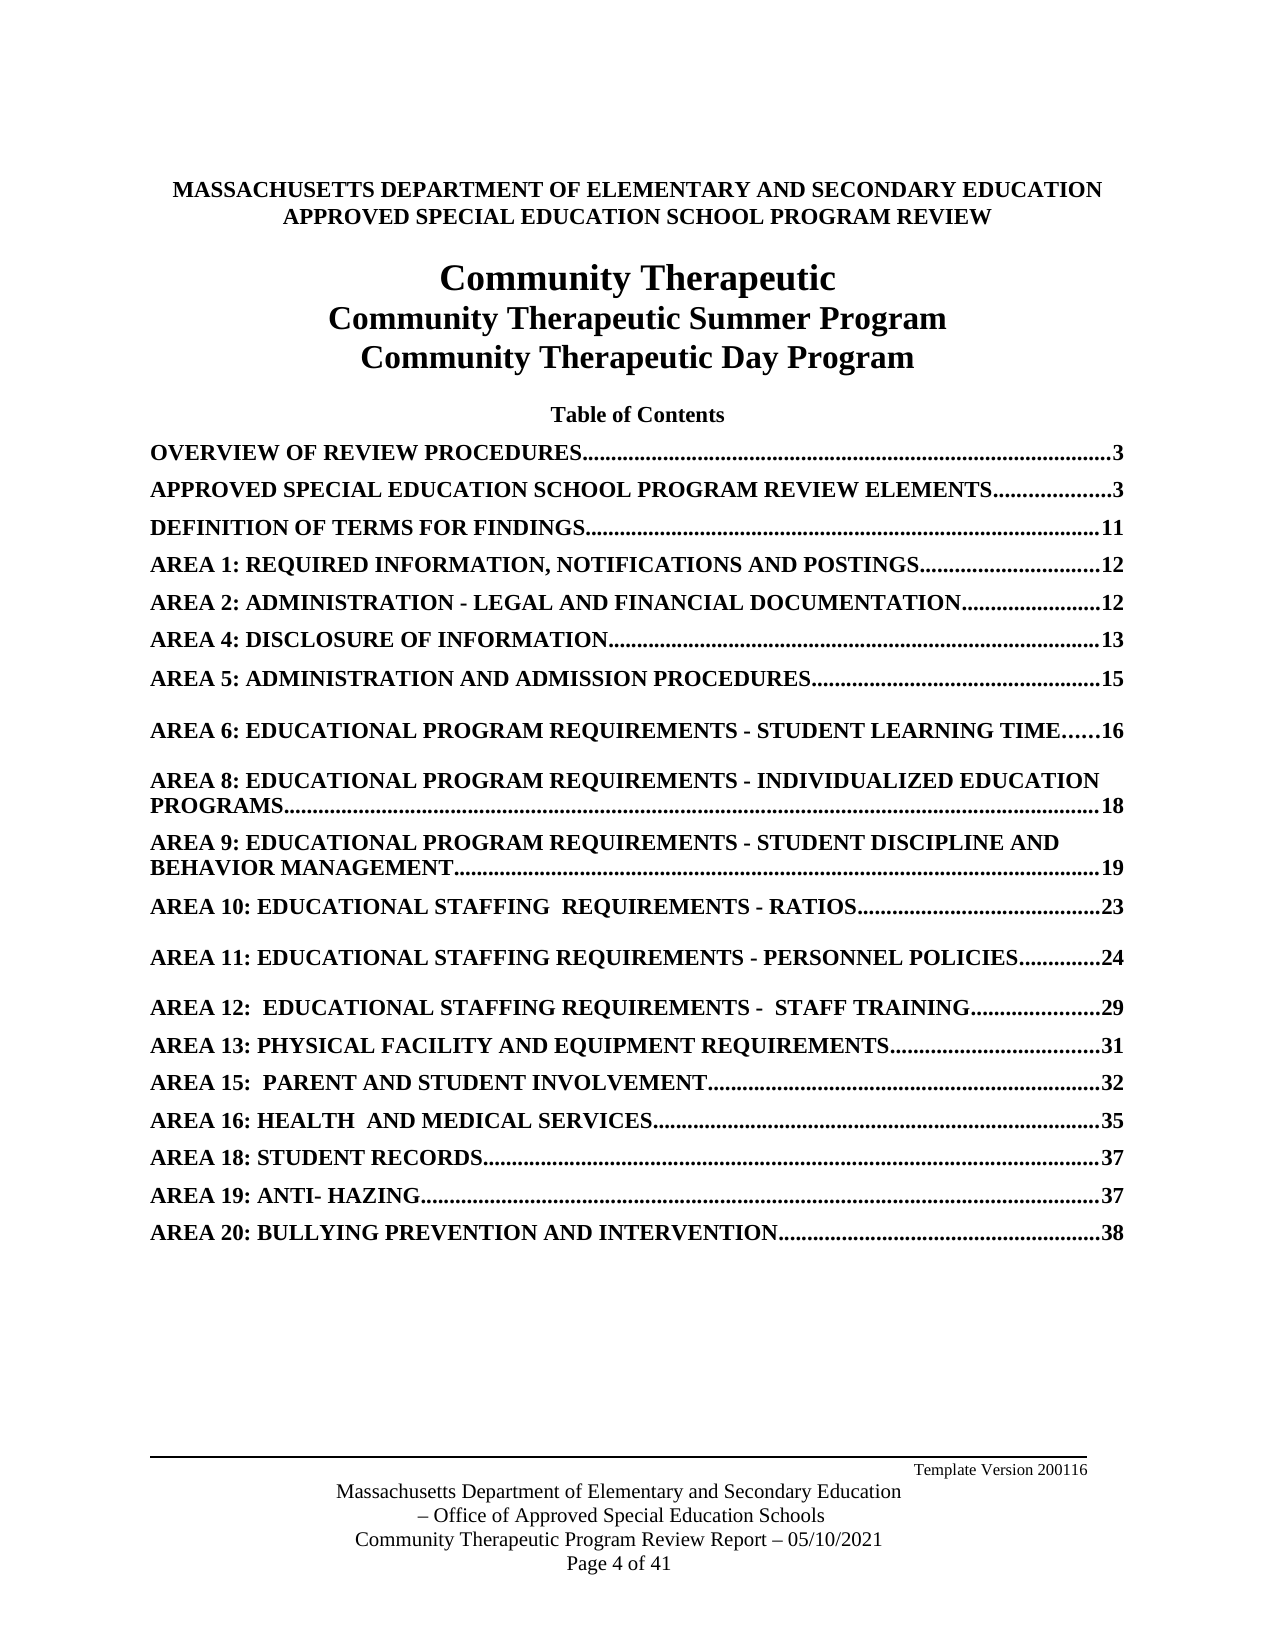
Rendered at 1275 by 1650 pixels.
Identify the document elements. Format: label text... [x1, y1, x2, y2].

text Community Therapeutic Day Program [150, 337, 1125, 375]
text AREA 19: ANTI- HAZING 37 [150, 1183, 1125, 1208]
subtitle Table of Contents [150, 402, 1125, 428]
text AREA 1: REQUIRED INFORMATION, NOTIFICATIONS AND POSTINGS 12 [150, 553, 1125, 578]
text AREA 4: DISCLOSURE OF INFORMATION 13 [150, 628, 1125, 653]
text aPPROVED SPECIAL EDUCATION School Program Review Elements 3 [150, 478, 1125, 503]
text AREA 16: HEALTH AND MEDICAL SERVICES 35 [150, 1108, 1125, 1133]
text AREA 5: ADMINISTRATION AND ADMISSION PROCEDURES 15 [150, 665, 1125, 692]
text AREA 13: PHYSICAL FACILITY AND EQUIPMENT REQUIREMENTS 31 [150, 1033, 1125, 1058]
text AREA 6: EDUCATIONAL PROGRAM REQUIREMENTS - STUDENT LEARNING TIME 16 [150, 717, 1125, 743]
text OVERVIEW OF REVIEW PROCEDURES 3 [150, 440, 1125, 465]
text AREA 8: EDUCATIONAL PROGRAM REQUIREMENTS - INDIVIDUALIZED EDUCATION PROGRAMS 18 [150, 768, 1125, 818]
text Community Therapeutic [150, 255, 1125, 298]
text AREA 2: ADMINISTRATION - LEGAL AND FINANCIAL DOCUMENTATION 12 [150, 590, 1125, 615]
text DEFINITION OF TERMS FOR FINDINGS 11 [150, 515, 1125, 540]
text AREA 15: PARENT AND STUDENT INVOLVEMENT 32 [150, 1071, 1125, 1096]
text Community Therapeutic Summer Program [150, 298, 1125, 337]
text MASSACHUSETTS DEPARTMENT OF ELEMENTARY AND SECONDARY EDUCATION [150, 176, 1125, 203]
text AREA 18: STUDENT RECORDS 37 [150, 1146, 1125, 1171]
text AREA 20: BULLYING PREVENTION AND INTERVENTION 38 [150, 1221, 1125, 1246]
text AREA 11: EDUCATIONAL STAFFING REQUIREMENTS - PERSONNEL POLICIES 24 [150, 944, 1125, 971]
text APPROVED SPECIAL EDUCATION SCHOOL PROGRAM REVIEW [150, 203, 1125, 229]
text AREA 12: EDUCATIONAL STAFFING REQUIREMENTS - STAFF TRAINING 29 [150, 996, 1125, 1021]
text AREA 9: EDUCATIONAL PROGRAM REQUIREMENTS - STUDENT DISCIPLINE AND BEHAVIOR MANAGEMENT 19 [150, 831, 1125, 881]
text AREA 10: EDUCATIONAL STAFFING REQUIREMENTS - RATIOS 23 [150, 893, 1125, 919]
